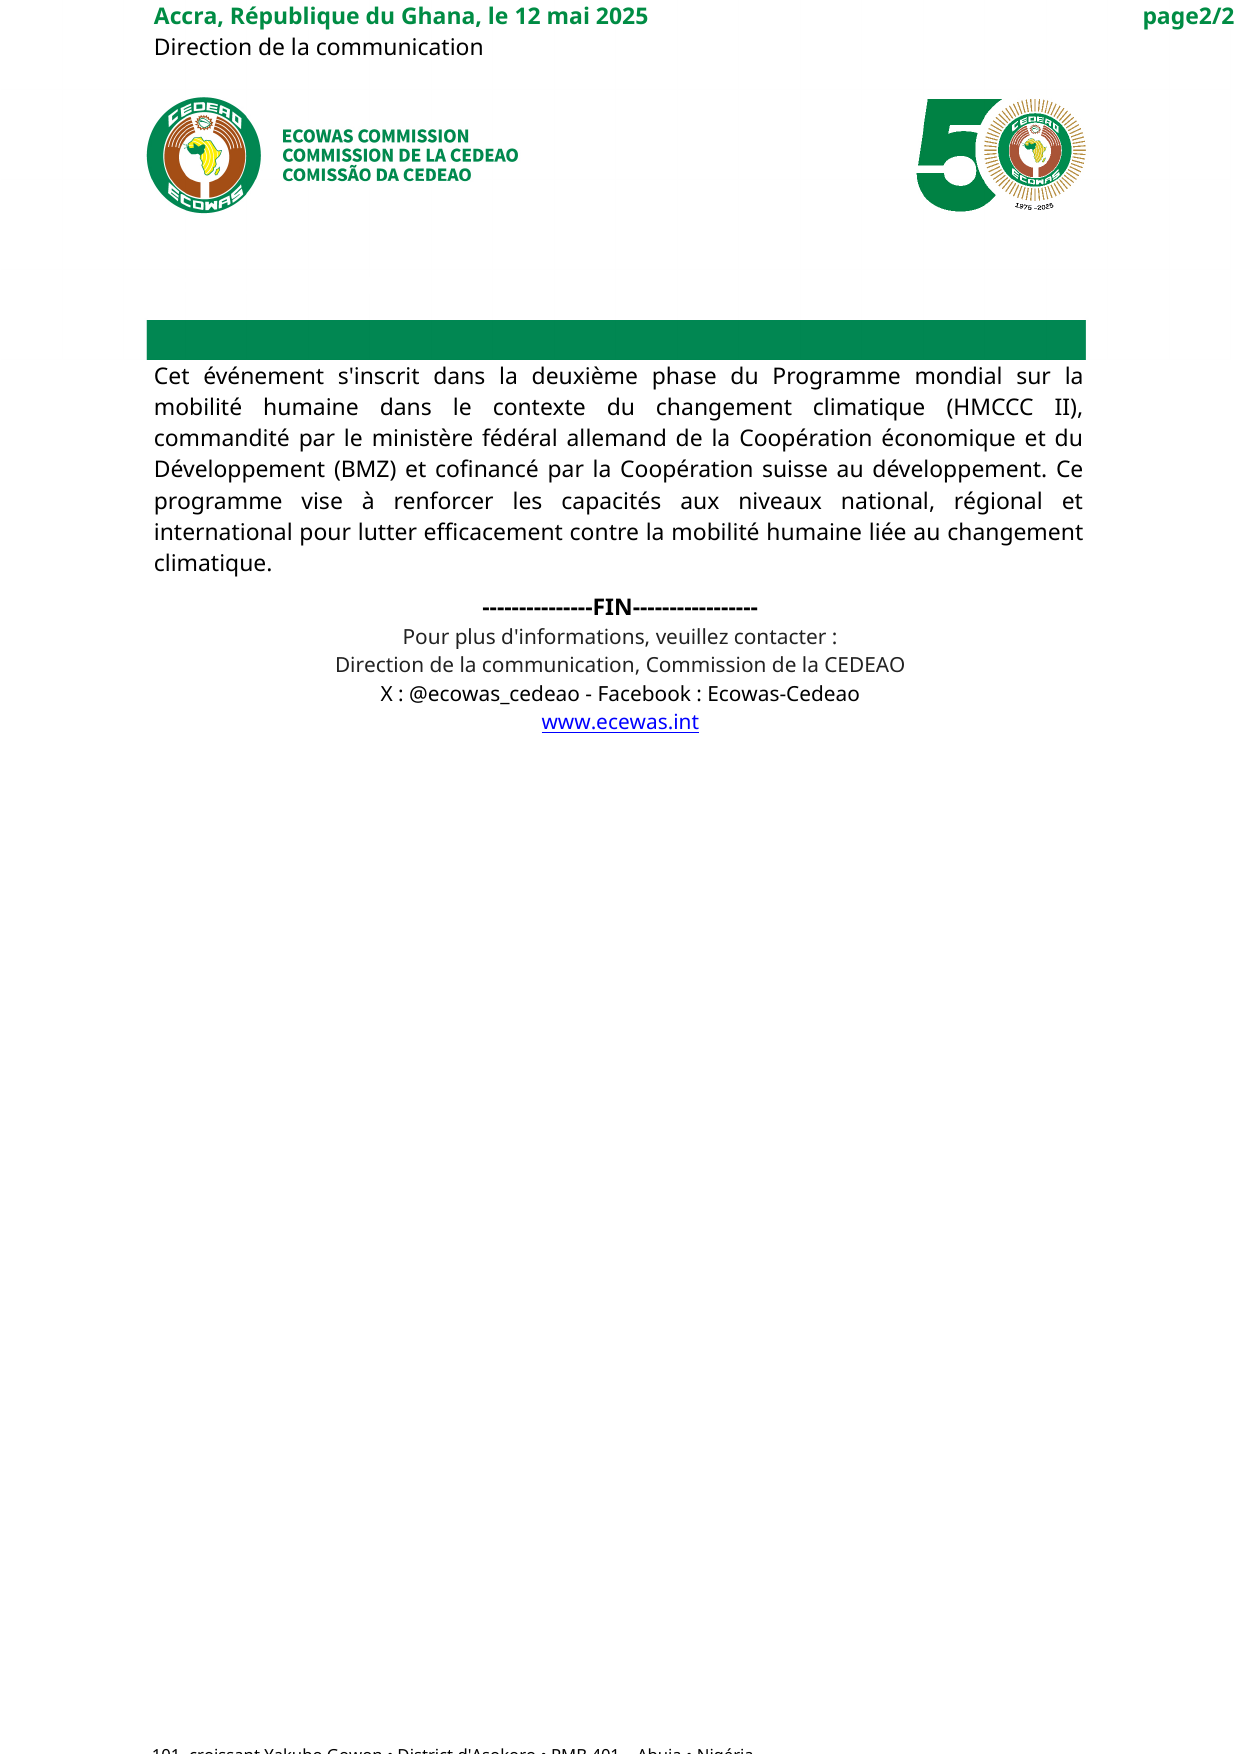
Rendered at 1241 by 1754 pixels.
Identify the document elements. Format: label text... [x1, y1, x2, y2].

text www.ecewas.int [124, 707, 1116, 736]
text Pour plus d'informations, veuillez contacter : [124, 622, 1116, 651]
text X : @ecowas_cedeao - Facebook : Ecowas-Cedeao [124, 679, 1116, 707]
text Direction de la communication, Commission de la CEDEAO [124, 651, 1116, 679]
text Cet événement s'inscrit dans la deuxième phase du Programme mondial sur la mobilité humaine dans le contexte du changement climatique (HMCCC II), commandité par le ministère fédéral allemand de la Coopération économique et du Développement (BMZ) et cofinancé par la Coopération suisse au développement. Ce programme vise à renforcer les capacités aux niveaux national, régional et international pour lutter efficacement contre la mobilité humaine liée au changement climatique. [154, 94, 1084, 578]
text ---------------FIN----------------- [124, 591, 1116, 622]
picture [1, 0, 1231, 360]
